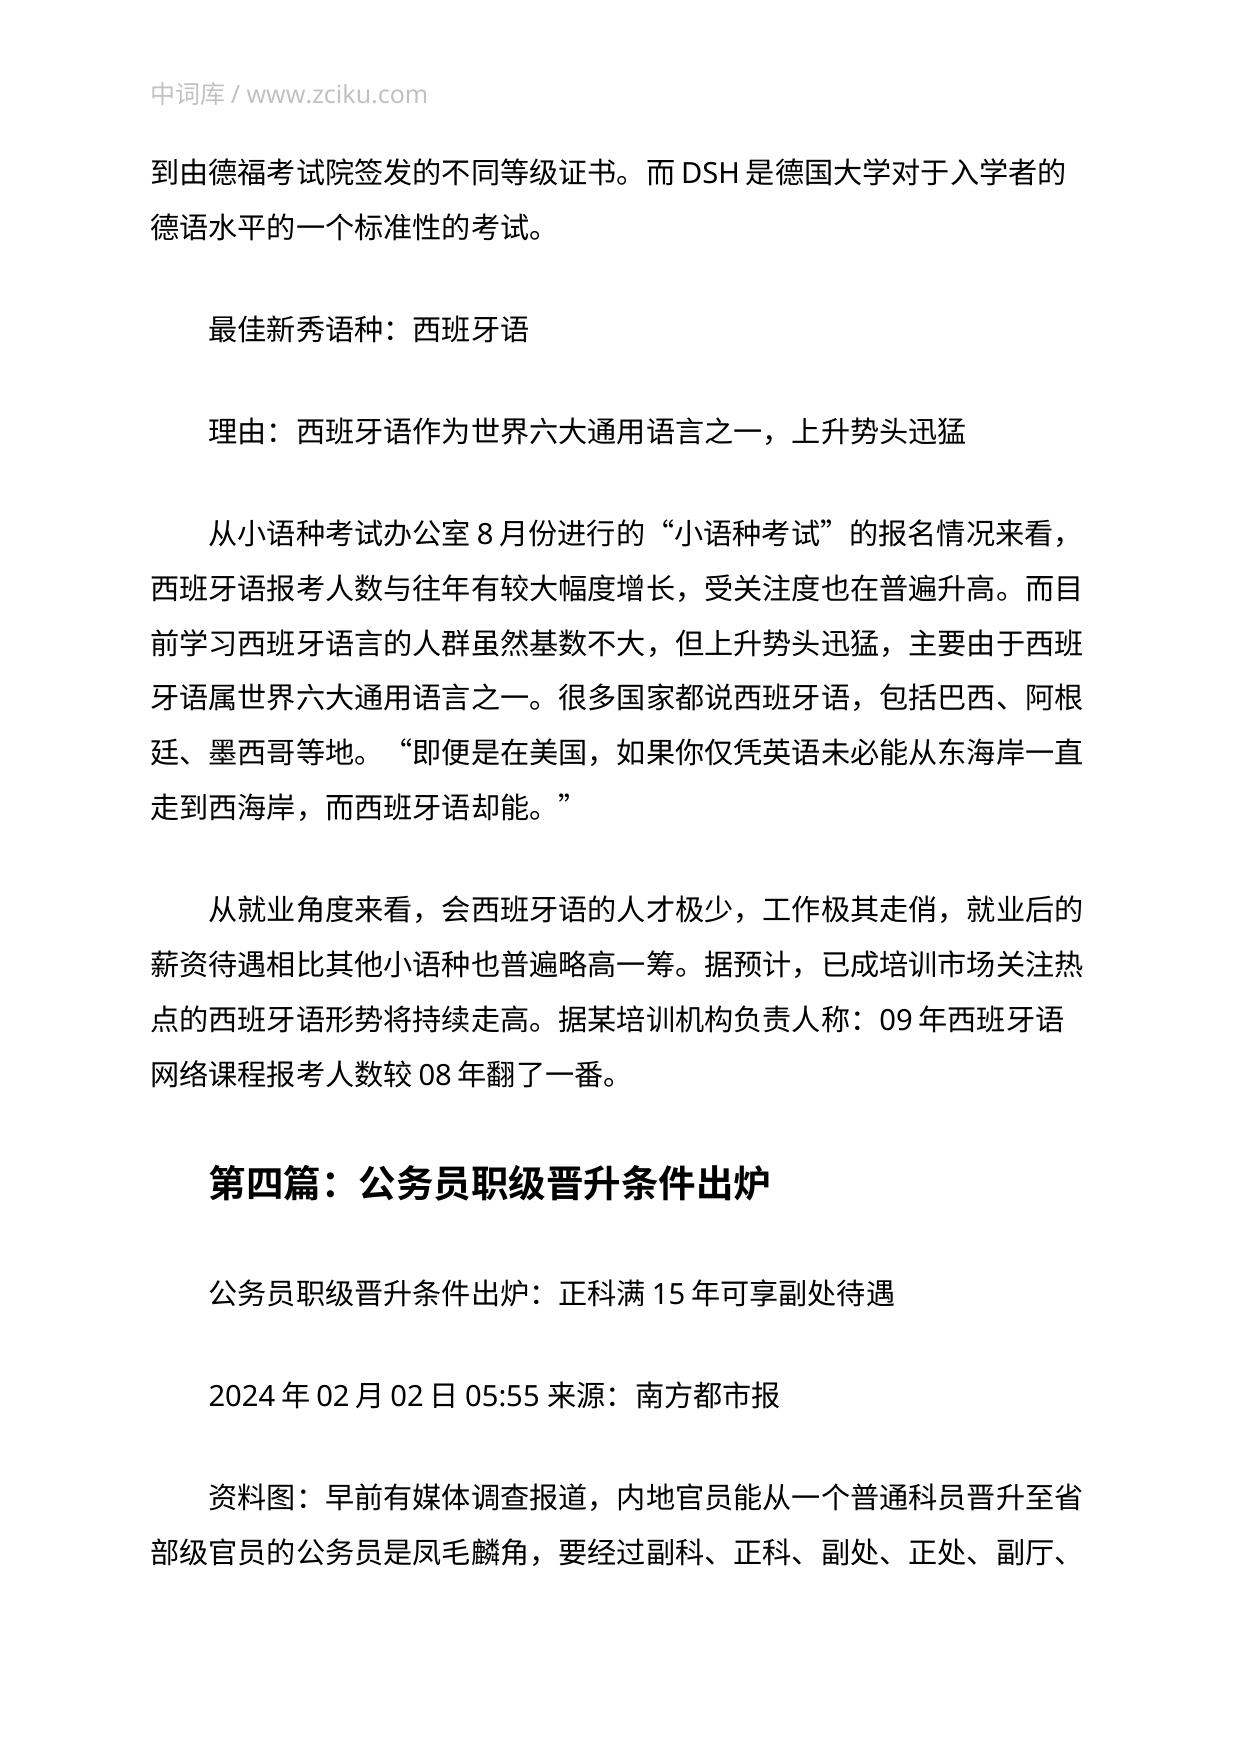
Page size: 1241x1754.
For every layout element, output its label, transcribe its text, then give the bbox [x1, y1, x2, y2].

text 理由：西班牙语作为世界六大通用语言之一，上升势头迅猛 [150, 408, 1090, 451]
text 公务员职级晋升条件出炉：正科满15年可享副处待遇 [150, 1271, 1090, 1313]
text 从小语种考试办公室8月份进行的“小语种考试”的报名情况来看，西班牙语报考人数与往年有较大幅度增长，受关注度也在普遍升高。而目前学习西班牙语言的人群虽然基数不大，但上升势头迅猛，主要由于西班牙语属世界六大通用语言之一。很多国家都说西班牙语，包括巴西、阿根廷、墨西哥等地。“即便是在美国，如果你仅凭英语未必能从东海岸一直走到西海岸，而西班牙语却能。” [150, 510, 1090, 827]
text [150, 150, 1090, 247]
text 从就业角度来看，会西班牙语的人才极少，工作极其走俏，就业后的薪资待遇相比其他小语种也普遍略高一筹。据预计，已成培训市场关注热点的西班牙语形势将持续走高。据某培训机构负责人称：09年西班牙语网络课程报考人数较08年翻了一番。 [150, 887, 1090, 1094]
text 第四篇：公务员职级晋升条件出炉 [150, 1153, 1090, 1208]
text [150, 1475, 1090, 1572]
text 最佳新秀语种：西班牙语 [150, 307, 1090, 349]
text 2024年02月02日 05:55 来源：南方都市报 [150, 1373, 1090, 1415]
